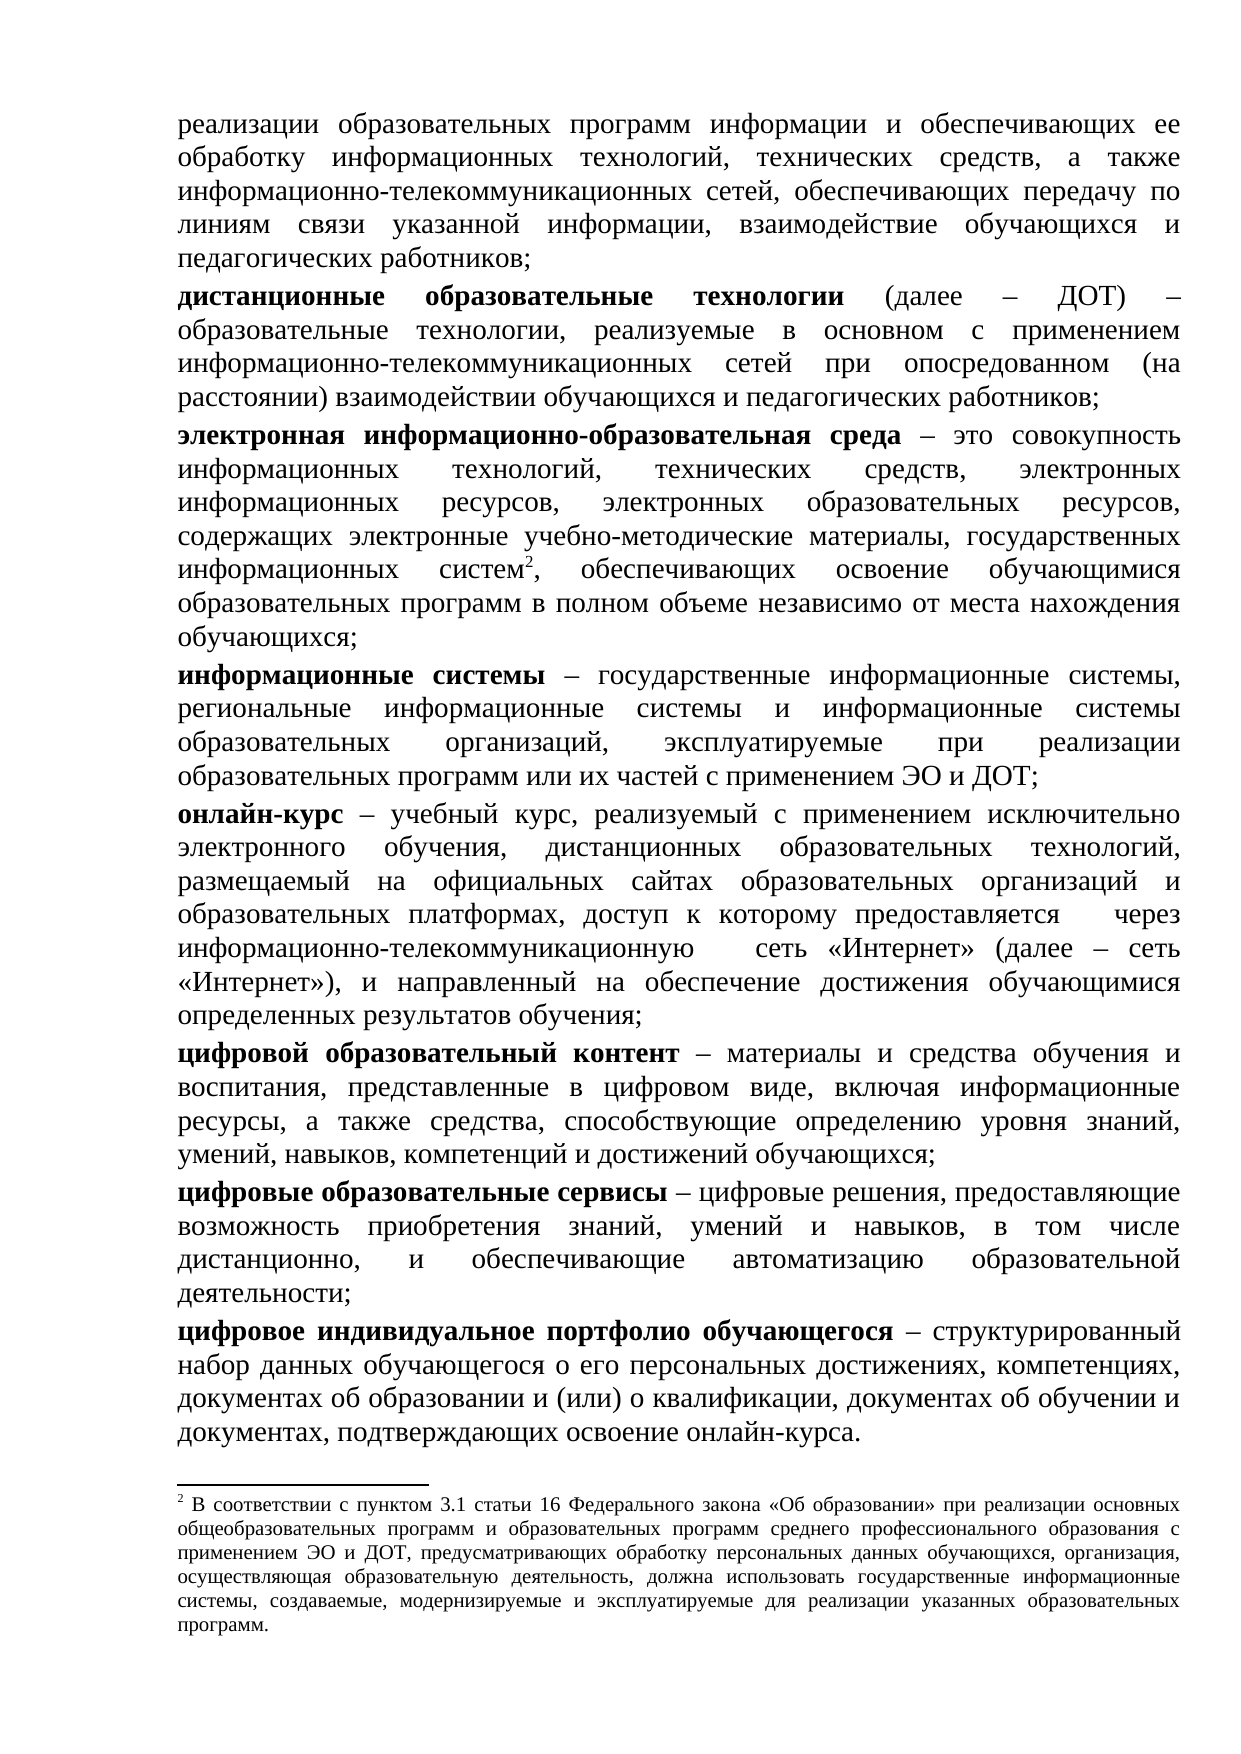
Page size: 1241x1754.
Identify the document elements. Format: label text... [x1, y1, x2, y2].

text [177, 106, 1181, 274]
text электронная информационно-образовательная среда – это совокупность информационных технологий, технических средств, электронных информационных ресурсов, электронных образовательных ресурсов, содержащих электронные учебно-методические материалы, государственных информационных систем, обеспечивающих освоение обучающимися образовательных программ в полном объеме независимо от места нахождения обучающихся; [177, 417, 1181, 652]
text цифровые образовательные сервисы – цифровые решения, предоставляющие возможность приобретения знаний, умений и навыков, в том числе дистанционно, и обеспечивающие автоматизацию образовательной деятельности; [177, 1174, 1181, 1309]
text информационные системы – государственные информационные системы, региональные информационные системы и информационные системы образовательных организаций, эксплуатируемые при реализации образовательных программ или их частей с применением ЭО и ДОТ; [177, 657, 1181, 791]
text цифровое индивидуальное портфолио обучающегося – структурированный набор данных обучающегося о его персональных достижениях, компетенциях, документах об образовании и (или) о квалификации, документах об обучении и документах, подтверждающих освоение онлайн-курса. [177, 1313, 1181, 1448]
text онлайн-курс – учебный курс, реализуемый с применением исключительно электронного обучения, дистанционных образовательных технологий, размещаемый на официальных сайтах образовательных организаций и образовательных платформах, доступ к которому предоставляется через информационно-телекоммуникационную сеть «Интернет» (далее – сеть «Интернет»), и направленный на обеспечение достижения обучающимися определенных результатов обучения; [177, 796, 1181, 1031]
text цифровой образовательный контент – материалы и средства обучения и воспитания, представленные в цифровом виде, включая информационные ресурсы, а также средства, способствующие определению уровня знаний, умений, навыков, компетенций и достижений обучающихся; [177, 1036, 1181, 1170]
text дистанционные образовательные технологии (далее – ДОТ) – образовательные технологии, реализуемые в основном с применением информационно-телекоммуникационных сетей при опосредованном (на расстоянии) взаимодействии обучающихся и педагогических работников; [177, 278, 1181, 413]
